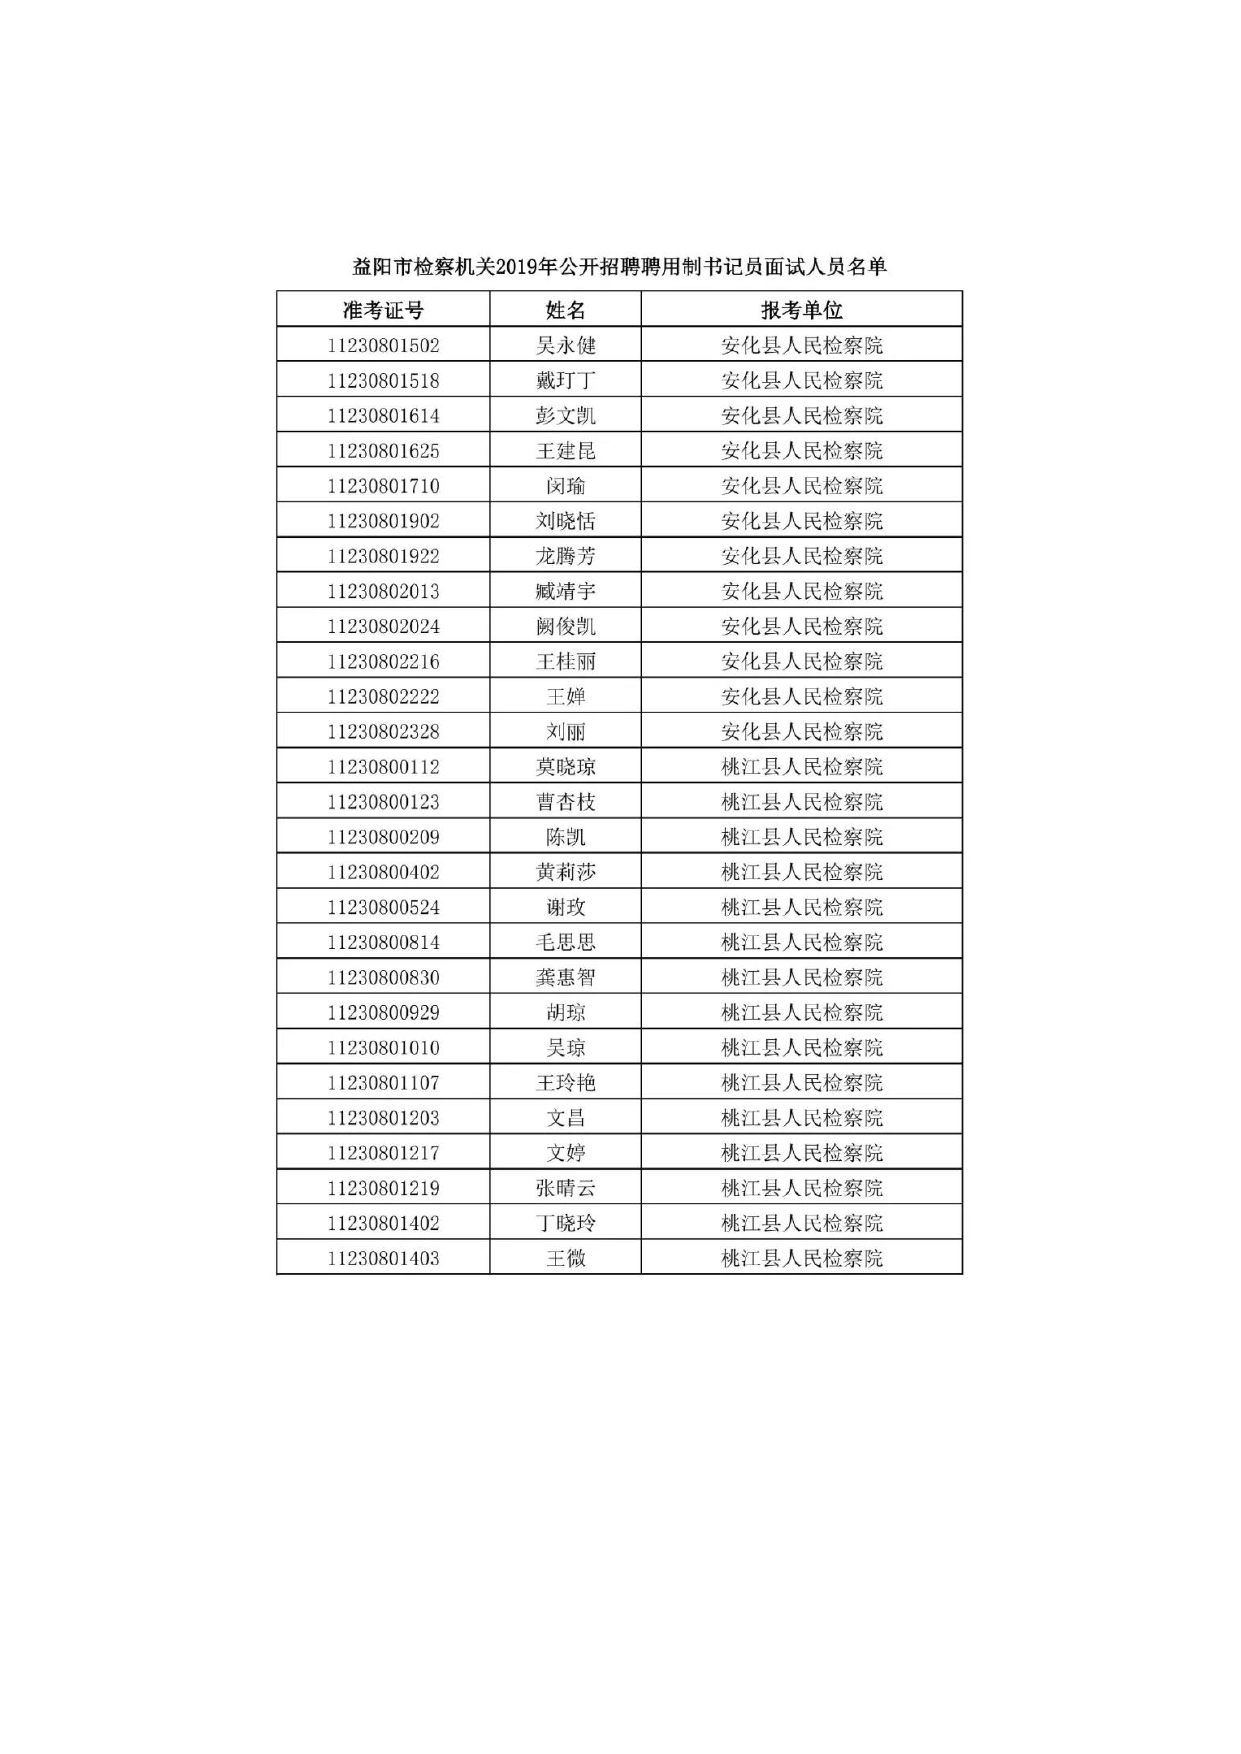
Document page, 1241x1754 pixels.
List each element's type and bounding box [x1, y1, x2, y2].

picture [187, 162, 1053, 1386]
